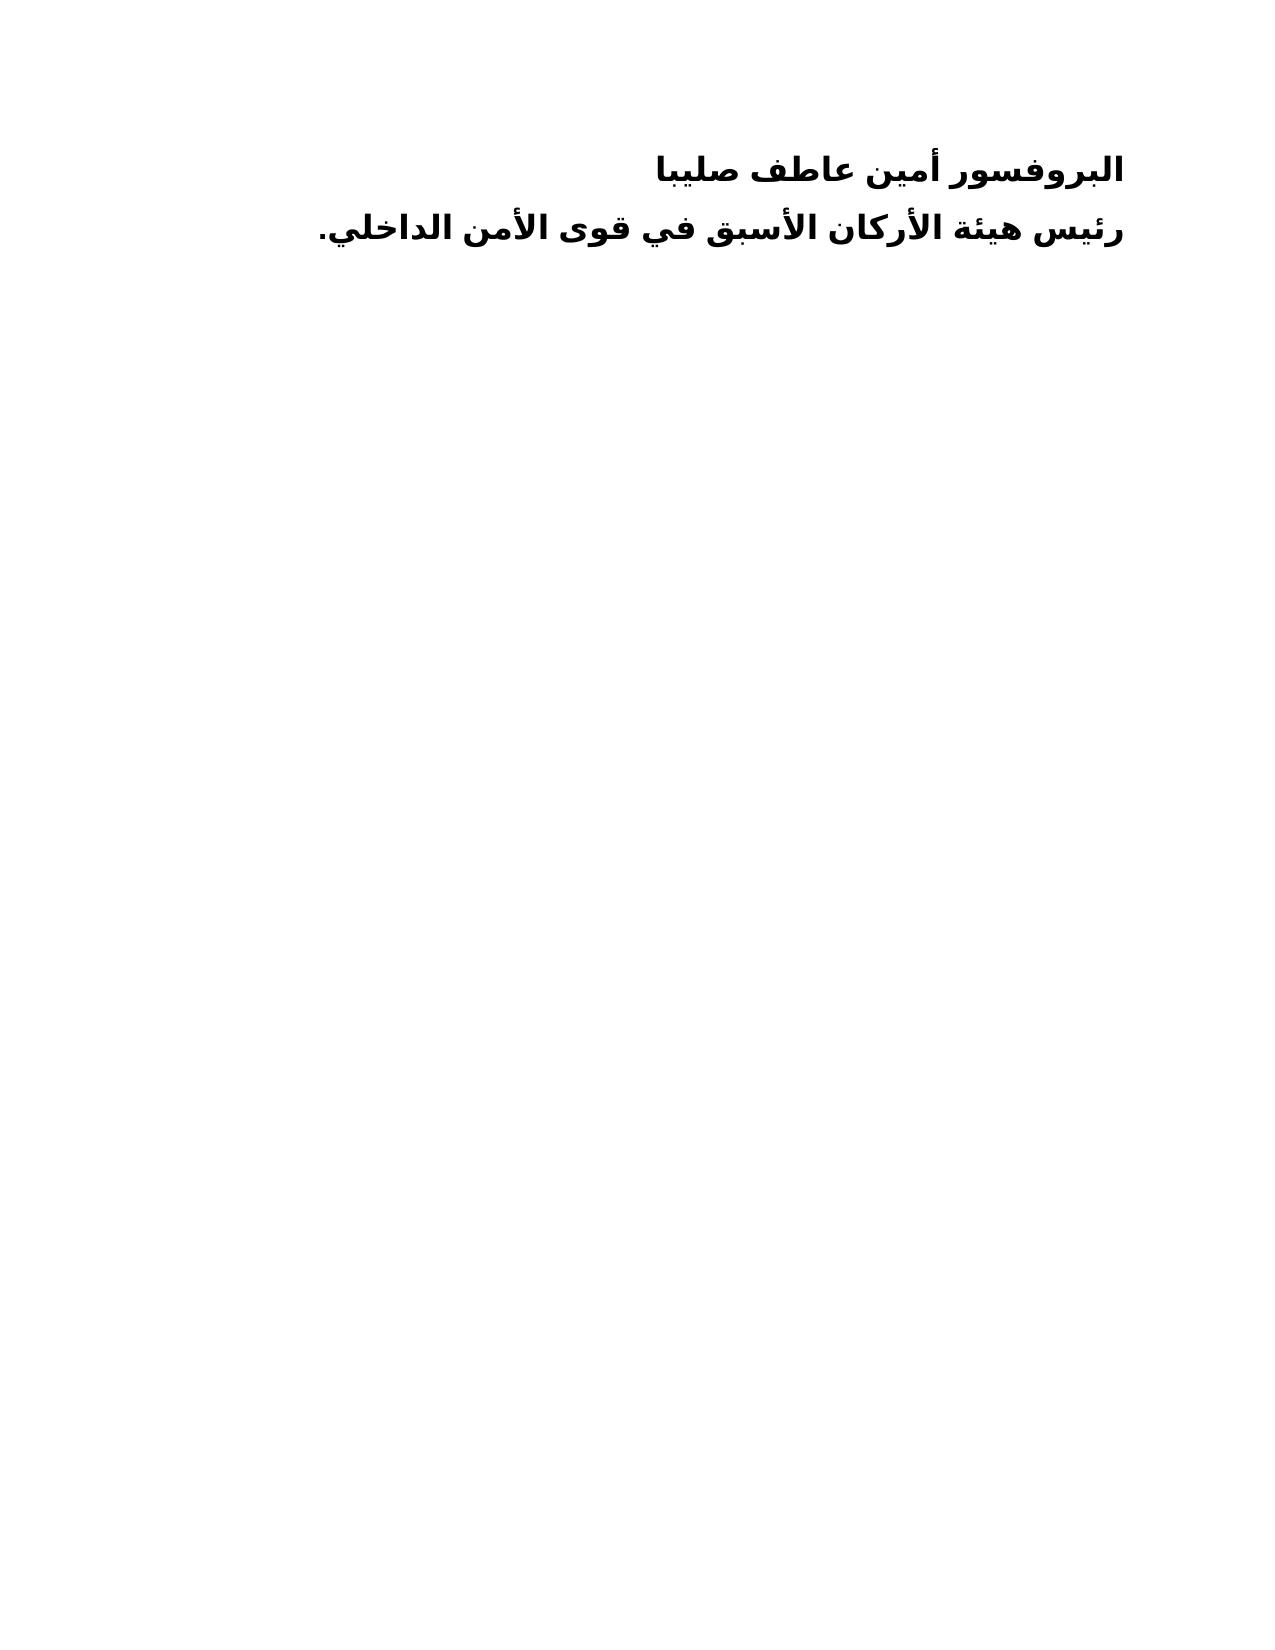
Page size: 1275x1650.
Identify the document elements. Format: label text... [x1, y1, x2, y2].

text رئيس هيئة الأركان الأسبق في قوى الأمن الداخلي. [150, 208, 1125, 247]
text البروفسور أمين عاطف صليبا [150, 150, 1125, 188]
